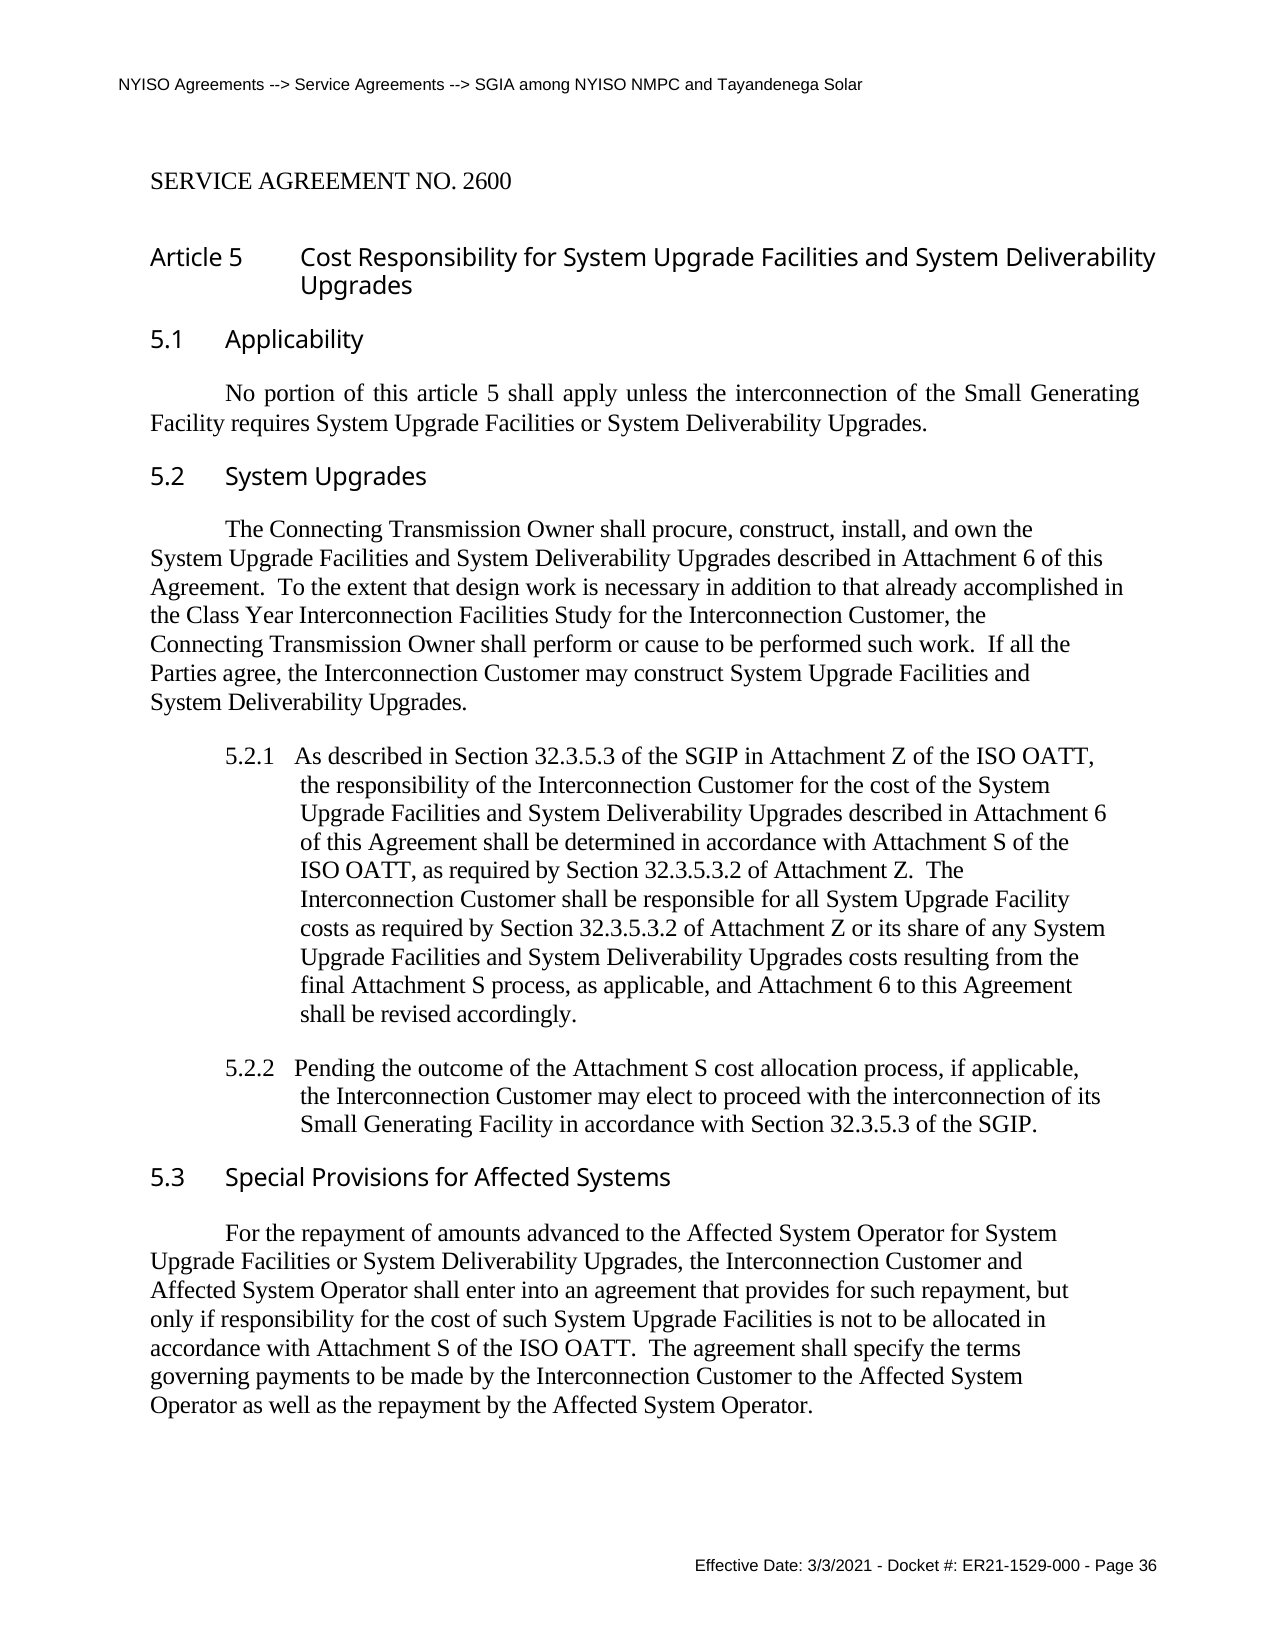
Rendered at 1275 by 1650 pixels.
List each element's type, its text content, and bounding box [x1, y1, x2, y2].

text Upgrades [150, 272, 1275, 301]
text No portion of this article 5 shall apply unless the interconnection of the Small Generating Facility requires System Upgrade Facilities or System Deliverability Upgrades. [150, 378, 1140, 437]
text 5.3 Special Provisions for Affected Systems [150, 1164, 1275, 1193]
text 5.2.1 As described in Section 32.3.5.3 of the SGIP in Attachment Z of the ISO OATT, the responsibility of the Interconnection Customer for the cost of the System Upgrade Facilities and System Deliverability Upgrades described in Attachment 6 of this Agreement shall be determined in accordance with Attachment S of the ISO OATT, as required by Section 32.3.5.3.2 of Attachment Z. The Interconnection Customer shall be responsible for all System Upgrade Facility costs as required by Section 32.3.5.3.2 of Attachment Z or its share of any System Upgrade Facilities and System Deliverability Upgrades costs resulting from the final Attachment S process, as applicable, and Attachment 6 to this Agreement shall be revised accordingly. [225, 741, 1144, 1028]
text 5.2.2 Pending the outcome of the Attachment S cost allocation process, if applicable, the Interconnection Customer may elect to proceed with the interconnection of its Small Generating Facility in accordance with Section 32.3.5.3 of the SGIP. [225, 1054, 1137, 1138]
text 5.1 Applicability [150, 326, 1275, 354]
text For the repayment of amounts advanced to the Affected System Operator for System Upgrade Facilities or System Deliverability Upgrades, the Interconnection Customer and Affected System Operator shall enter into an agreement that provides for such repayment, but only if responsibility for the cost of such System Upgrade Facilities is not to be allocated in accordance with Attachment S of the ISO OATT. The agreement shall specify the terms governing payments to be made by the Interconnection Customer to the Affected System Operator as well as the repayment by the Affected System Operator. [150, 1218, 1108, 1419]
text SERVICE AGREEMENT NO. 2600 [150, 166, 1275, 195]
text Article 5 Cost Responsibility for System Upgrade Facilities and System Deliverability [150, 243, 1275, 272]
text The Connecting Transmission Owner shall procure, construct, install, and own the [225, 514, 1275, 543]
text System Upgrade Facilities and System Deliverability Upgrades described in Attachment 6 of this Agreement. To the extent that design work is necessary in addition to that already accomplished in the Class Year Interconnection Facilities Study for the Interconnection Customer, the Connecting Transmission Owner shall perform or cause to be performed such work. If all the Parties agree, the Interconnection Customer may construct System Upgrade Facilities and System Deliverability Upgrades. [150, 543, 1142, 716]
text 5.2 System Upgrades [150, 462, 1275, 491]
